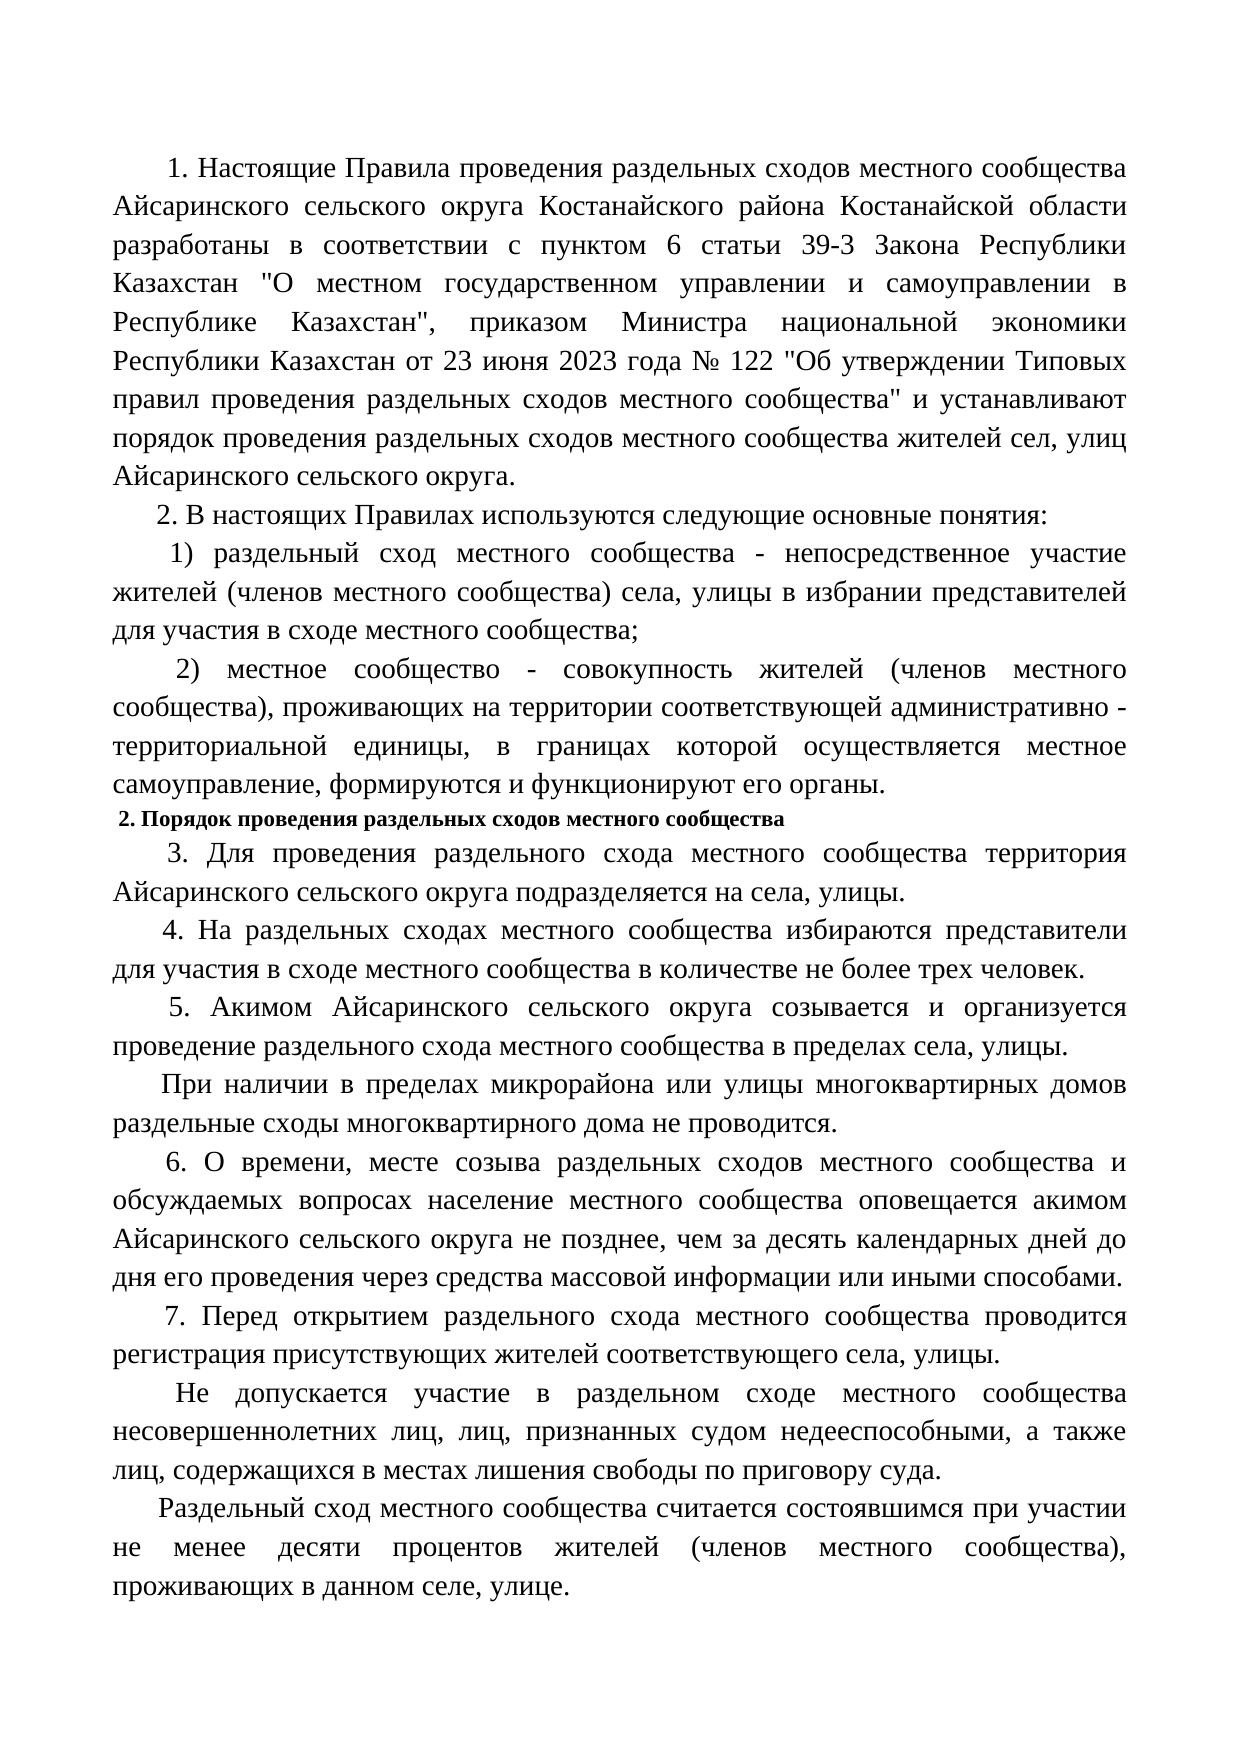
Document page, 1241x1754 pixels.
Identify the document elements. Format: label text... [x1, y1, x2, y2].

text Раздельный сход местного сообщества считается состоявшимся при участии не менее десяти процентов жителей (членов местного сообщества), проживающих в данном селе, улице. [112, 1491, 1128, 1601]
text 2. В настоящих Правилах используются следующие основные понятия: [112, 497, 1128, 530]
text 1. Настоящие Правила проведения раздельных сходов местного сообщества Айсаринского сельского округа Костанайского района Костанайской области разработаны в соответствии с пунктом 6 статьи 39-3 Закона Республики Казахстан "О местном государственном управлении и самоуправлении в Республике Казахстан", приказом Министра национальной экономики Республики Казахстан от 23 июня 2023 года № 122 "Об утверждении Типовых правил проведения раздельных сходов местного сообщества" и устанавливают порядок проведения раздельных сходов местного сообщества жителей сел, улиц Айсаринского сельского округа. [112, 150, 1128, 492]
text Не допускается участие в раздельном сходе местного сообщества несовершеннолетних лиц, лиц, признанных судом недееспособными, а также лиц, содержащихся в местах лишения свободы по приговору суда. [112, 1375, 1128, 1486]
text 5. Акимом Айсаринского сельского округа созывается и организуется проведение раздельного схода местного сообщества в пределах села, улицы. [112, 989, 1128, 1062]
text 2. Порядок проведения раздельных сходов местного сообщества [112, 805, 1128, 832]
text 7. Перед открытием раздельного схода местного сообщества проводится регистрация присутствующих жителей соответствующего села, улицы. [112, 1298, 1128, 1370]
text 4. На раздельных сходах местного сообщества избираются представители для участия в сходе местного сообщества в количестве не более трех человек. [112, 912, 1128, 984]
text 2) местное сообщество - совокупность жителей (членов местного сообщества), проживающих на территории соответствующей административно - территориальной единицы, в границах которой осуществляется местное самоуправление, формируются и функционируют его органы. [112, 651, 1128, 800]
text 1) раздельный сход местного сообщества - непосредственное участие жителей (членов местного сообщества) села, улицы в избрании представителей для участия в сходе местного сообщества; [112, 535, 1128, 646]
text При наличии в пределах микрорайона или улицы многоквартирных домов раздельные сходы многоквартирного дома не проводится. [112, 1067, 1128, 1139]
text 3. Для проведения раздельного схода местного сообщества территория Айсаринского сельского округа подразделяется на села, улицы. [112, 835, 1128, 907]
text 6. О времени, месте созыва раздельных сходов местного сообщества и обсуждаемых вопросах население местного сообщества оповещается акимом Айсаринского сельского округа не позднее, чем за десять календарных дней до дня его проведения через средства массовой информации или иными способами. [112, 1144, 1128, 1293]
